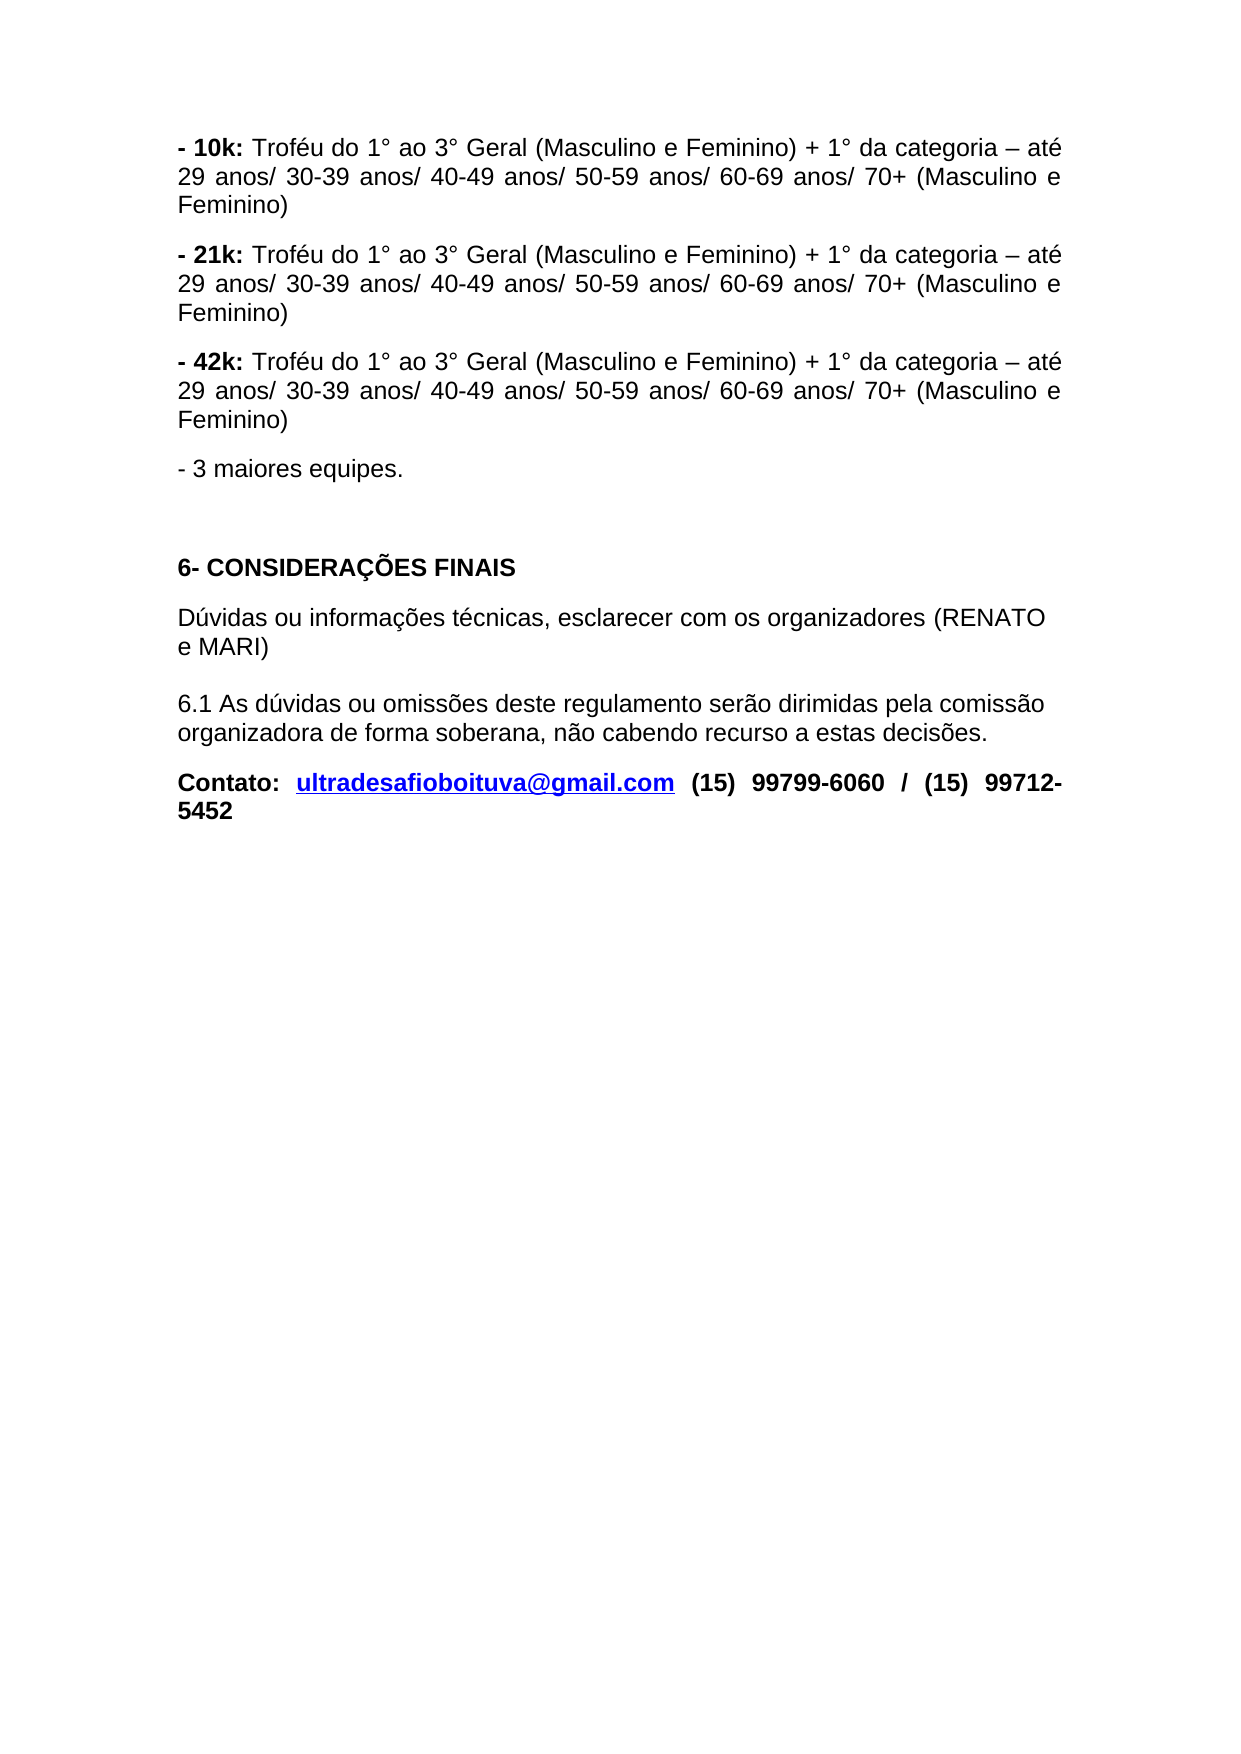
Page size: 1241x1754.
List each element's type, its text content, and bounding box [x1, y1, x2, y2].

text 6- CONSIDERAÇÕES FINAIS [177, 553, 1063, 582]
text - 21k: Troféu do 1° ao 3° Geral (Masculino e Feminino) + 1° da categoria – até 29 anos/ 30-39 anos/ 40-49 anos/ 50-59 anos/ 60-69 anos/ 70+ (Masculino e Feminino) [177, 240, 1063, 326]
text - 3 maiores equipes. [177, 454, 1063, 483]
text - 10k: Troféu do 1° ao 3° Geral (Masculino e Feminino) + 1° da categoria – até 29 anos/ 30-39 anos/ 40-49 anos/ 50-59 anos/ 60-69 anos/ 70+ (Masculino e Feminino) [177, 133, 1063, 219]
text Contato: ultradesafioboituva@gmail.com (15) 99799-6060 / (15) 99712-5452 [177, 767, 1063, 825]
text Dúvidas ou informações técnicas, esclarecer com os organizadores (RENATO e MARI) 6.1 As dúvidas ou omissões deste regulamento serão dirimidas pela comissão organizadora de forma soberana, não cabendo recurso a estas decisões. [177, 603, 1063, 747]
text - 42k: Troféu do 1° ao 3° Geral (Masculino e Feminino) + 1° da categoria – até 29 anos/ 30-39 anos/ 40-49 anos/ 50-59 anos/ 60-69 anos/ 70+ (Masculino e Feminino) [177, 347, 1063, 433]
